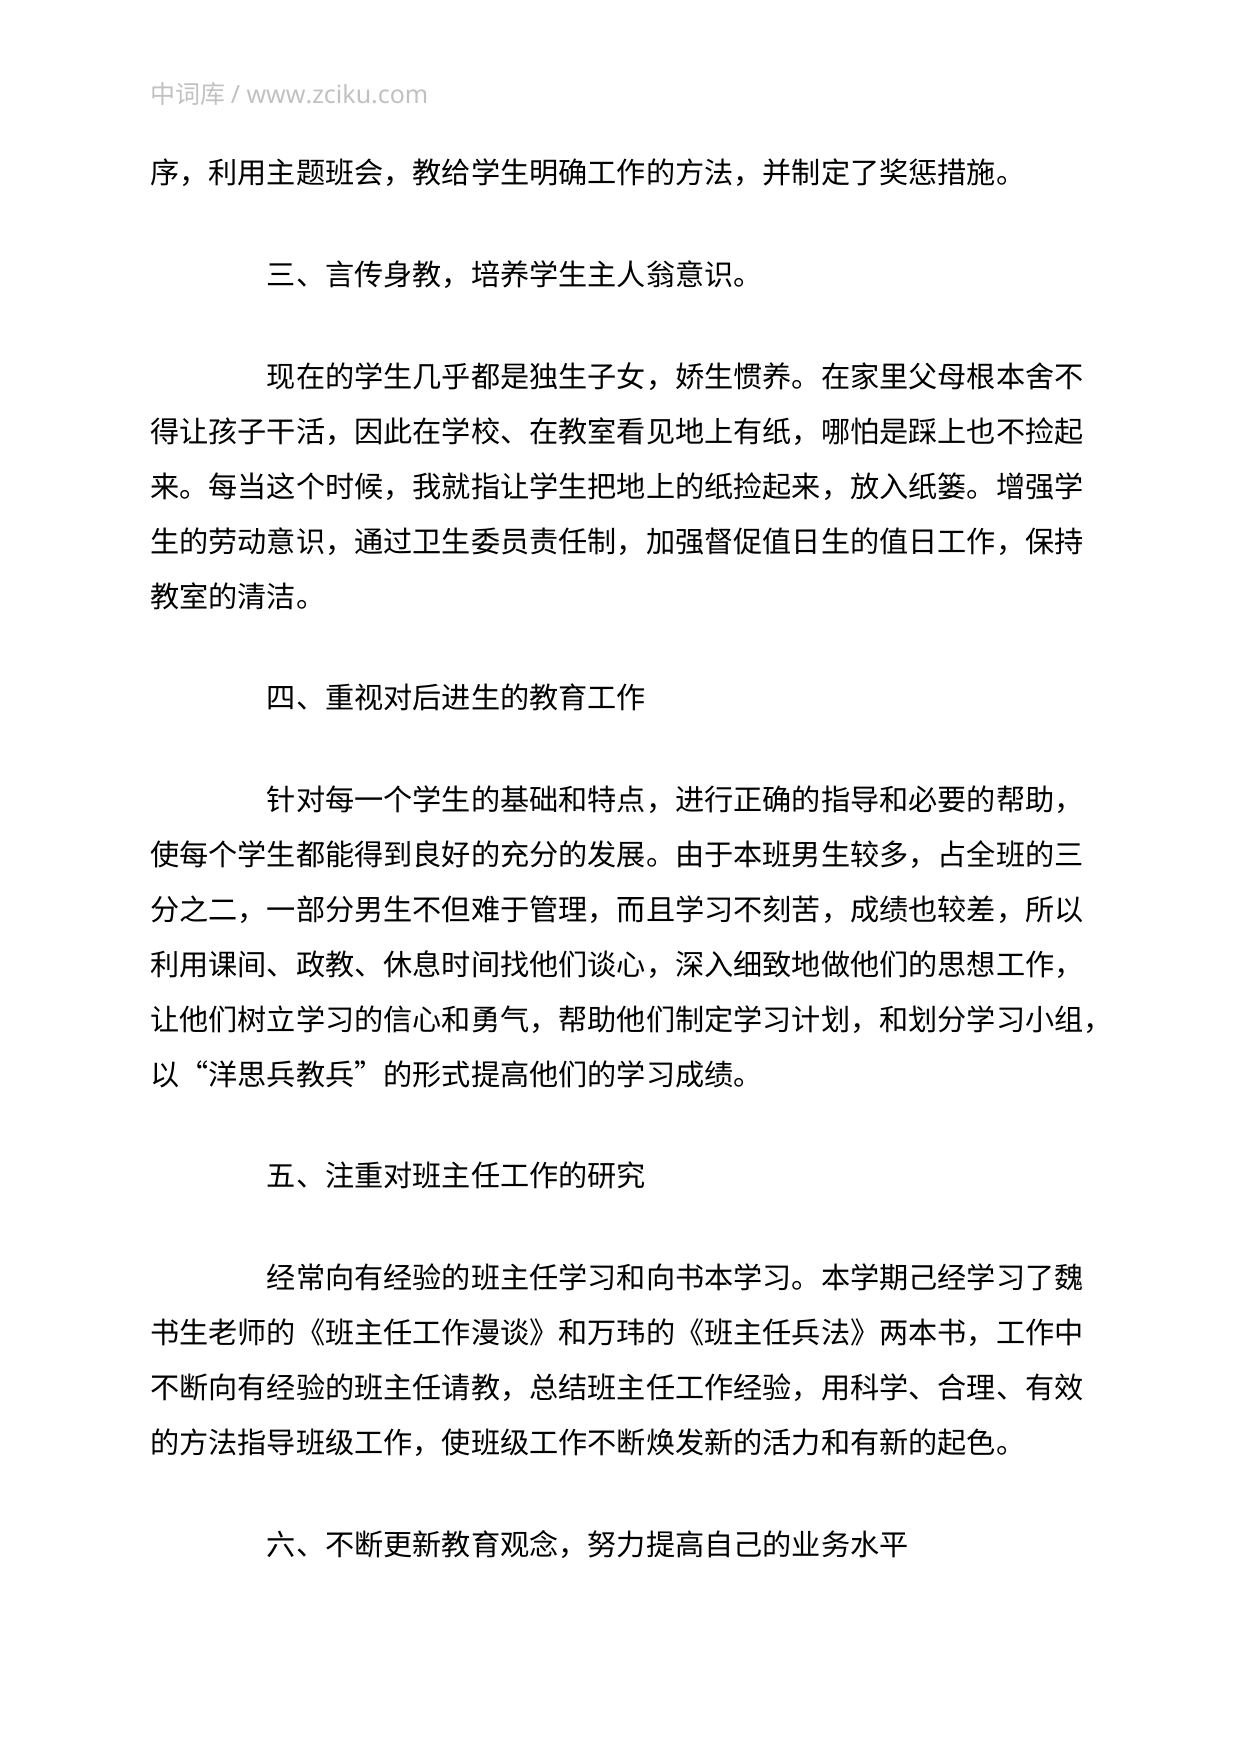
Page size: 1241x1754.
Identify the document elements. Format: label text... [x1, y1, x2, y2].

text 针对每一个学生的基础和特点，进行正确的指导和必要的帮助，使每个学生都能得到良好的充分的发展。由于本班男生较多，占全班的三分之二，一部分男生不但难于管理，而且学习不刻苦，成绩也较差，所以利用课间、政教、休息时间找他们谈心，深入细致地做他们的思想工作，让他们树立学习的信心和勇气，帮助他们制定学习计划，和划分学习小组，以“洋思兵教兵”的形式提高他们的学习成绩。 [150, 777, 1090, 1093]
text 六、不断更新教育观念，努力提高自己的业务水平 [150, 1521, 1090, 1563]
text 经常向有经验的班主任学习和向书本学习。本学期己经学习了魏书生老师的《班主任工作漫谈》和万玮的《班主任兵法》两本书，工作中不断向有经验的班主任请教，总结班主任工作经验，用科学、合理、有效的方法指导班级工作，使班级工作不断焕发新的活力和有新的起色。 [150, 1255, 1090, 1462]
text 四、重视对后进生的教育工作 [150, 675, 1090, 717]
text 三、言传身教，培养学生主人翁意识。 [150, 252, 1090, 294]
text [150, 150, 1090, 192]
text 五、注重对班主任工作的研究 [150, 1153, 1090, 1195]
text 现在的学生几乎都是独生子女，娇生惯养。在家里父母根本舍不得让孩子干活，因此在学校、在教室看见地上有纸，哪怕是踩上也不捡起来。每当这个时候，我就指让学生把地上的纸捡起来，放入纸篓。增强学生的劳动意识，通过卫生委员责任制，加强督促值日生的值日工作，保持教室的清洁。 [150, 353, 1090, 615]
